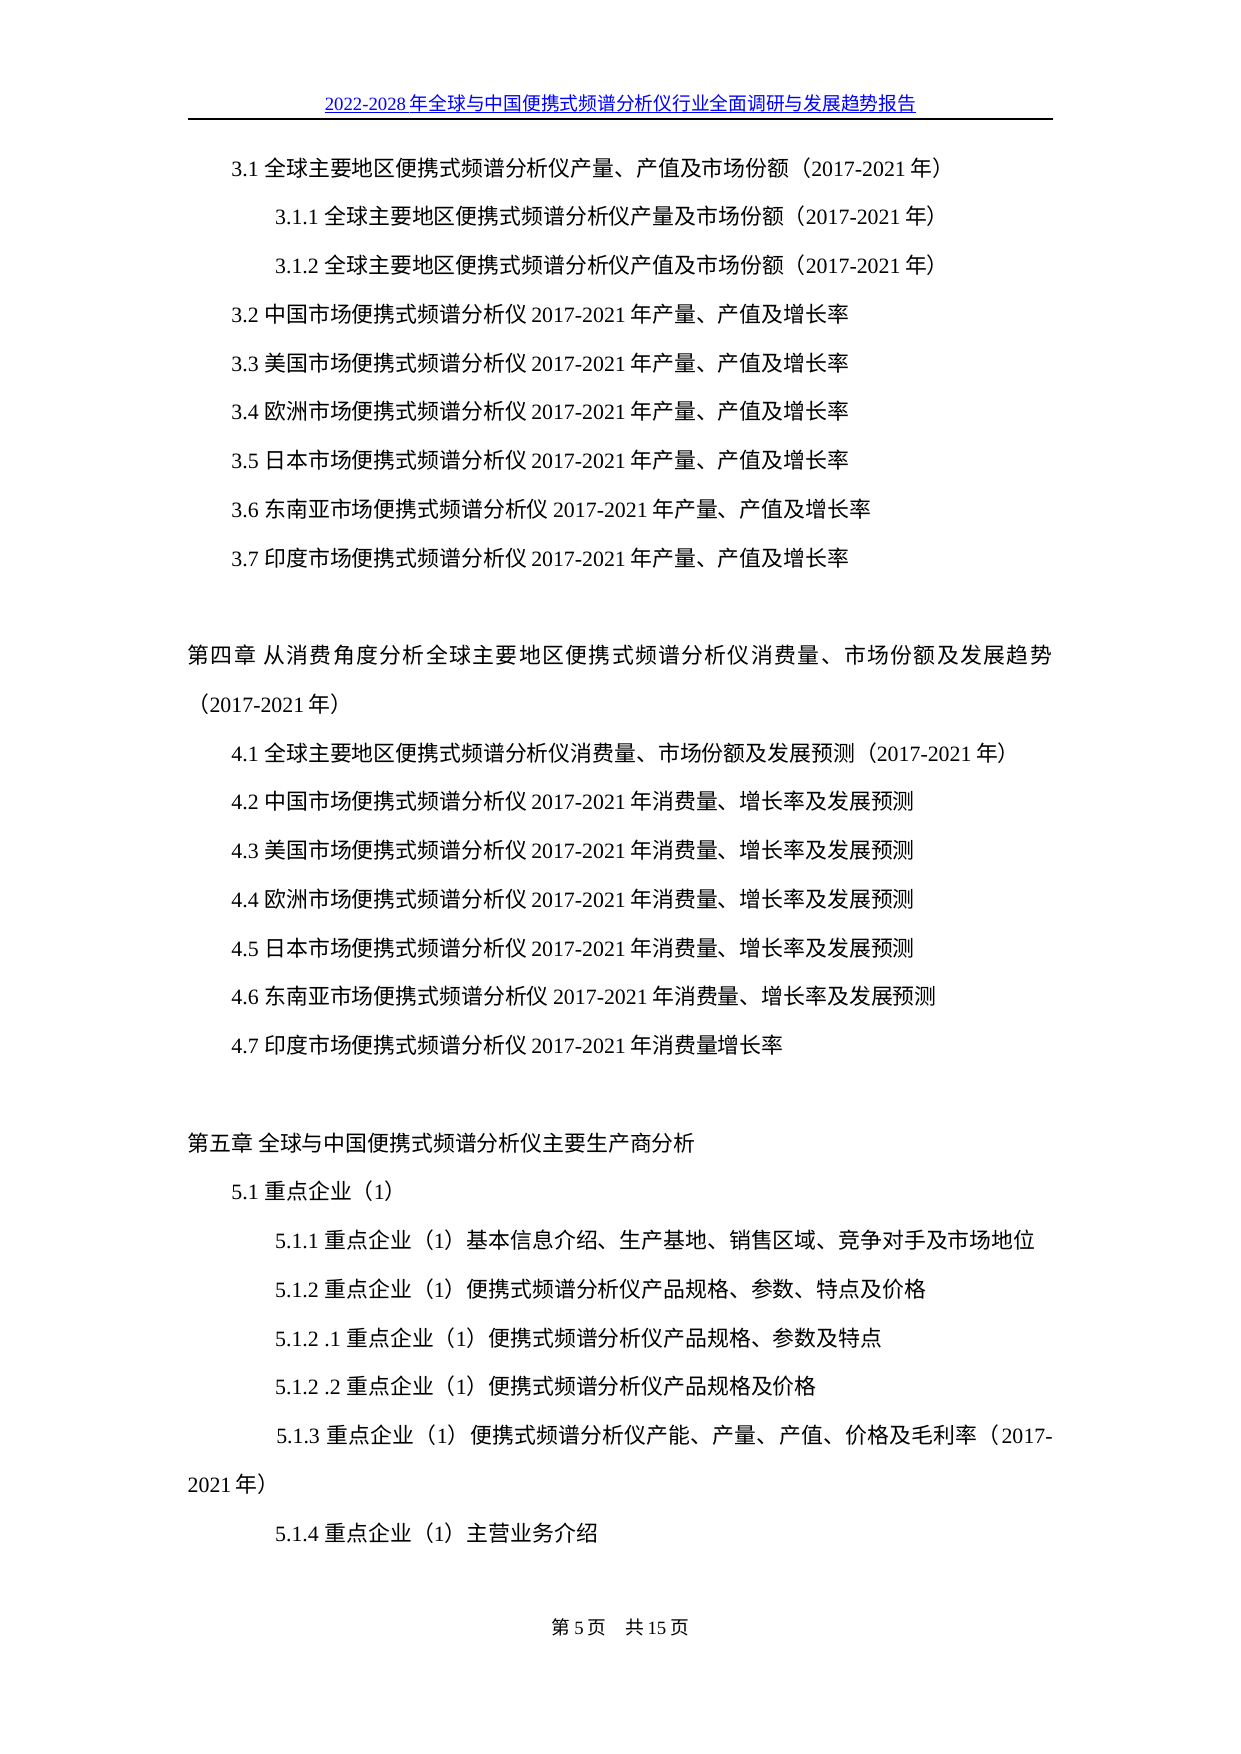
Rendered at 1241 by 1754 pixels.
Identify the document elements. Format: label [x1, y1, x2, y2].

text [187, 150, 1053, 1548]
